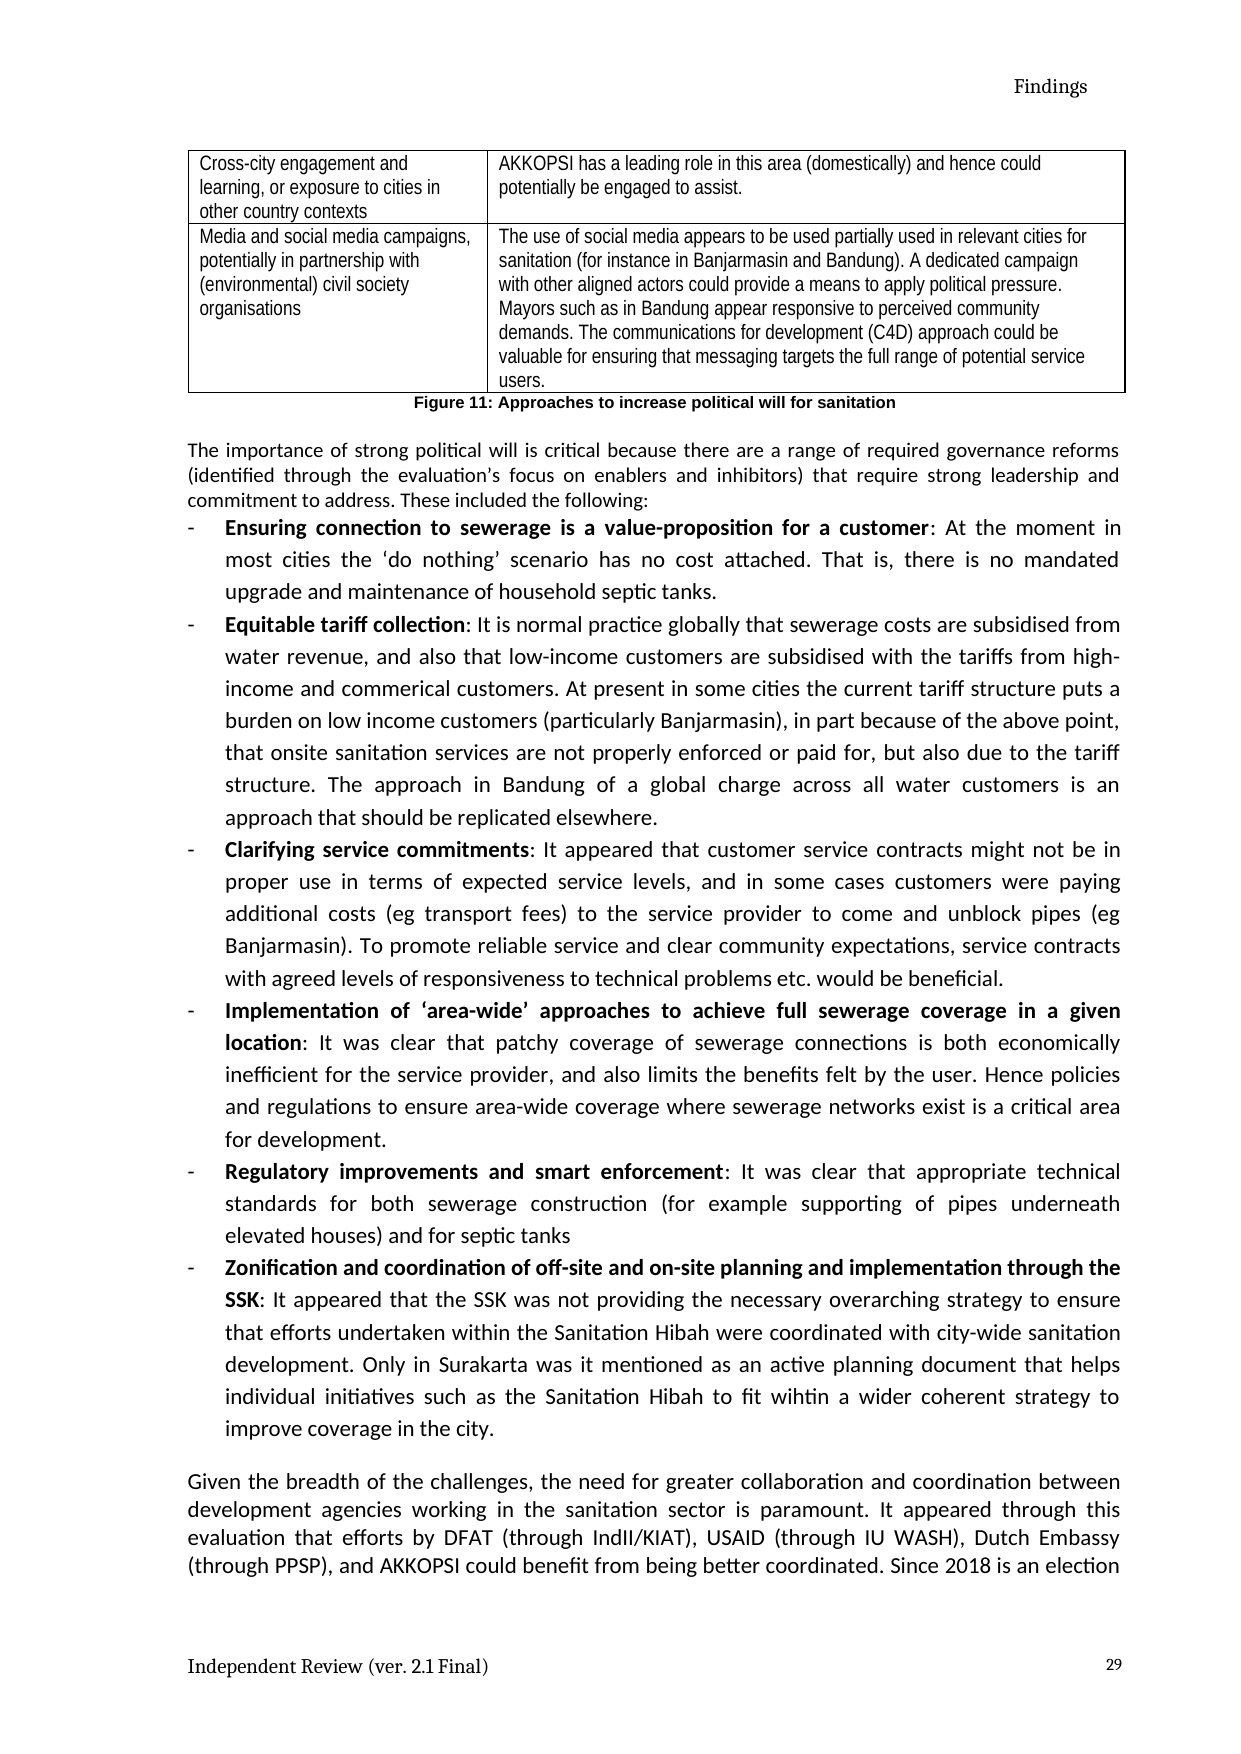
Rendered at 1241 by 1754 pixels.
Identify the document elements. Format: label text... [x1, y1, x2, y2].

text The importance of strong political will is critical because there are a range of required governance reforms (identified through the evaluation’s focus on enablers and inhibitors) that require strong leadership and commitment to address. These included the following: [187, 437, 1122, 513]
list Regulatory improvements and smart enforcement: It was clear that appropriate technical standards for both sewerage construction (for example supporting of pipes underneath elevated houses) and for septic tanks [187, 1157, 1122, 1249]
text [187, 1467, 1122, 1579]
table_cell The use of social media appears to be used partially used in relevant cities for sanitation (for instance in Banjarmasin and Bandung). A dedicated campaign with other aligned actors could provide a means to apply political pressure. Mayors such as in Bandung appear responsive to perceived community demands. The communications for development (C4D) approach could be valuable for ensuring that messaging targets the full range of potential service users. [488, 224, 1124, 392]
list Clarifying service commitments: It appeared that customer service contracts might not be in proper use in terms of expected service levels, and in some cases customers were paying additional costs (eg transport fees) to the service provider to come and unblock pipes (eg Banjarmasin). To promote reliable service and clear community expectations, service contracts with agreed levels of responsiveness to technical problems etc. would be beneficial. [187, 835, 1122, 992]
table_cell Cross-city engagement and learning, or exposure to cities in other country contexts [189, 151, 487, 223]
text Figure 11: Approaches to increase political will for sanitation [187, 393, 1122, 412]
list Zonification and coordination of off-site and on-site planning and implementation through the SSK: It appeared that the SSK was not providing the necessary overarching strategy to ensure that efforts undertaken within the Sanitation Hibah were coordinated with city-wide sanitation development. Only in Surakarta was it mentioned as an active planning document that helps individual initiatives such as the Sanitation Hibah to fit wihtin a wider coherent strategy to improve coverage in the city. [187, 1253, 1122, 1442]
list Ensuring connection to sewerage is a value-proposition for a customer: At the moment in most cities the ‘do nothing’ scenario has no cost attached. That is, there is no mandated upgrade and maintenance of household septic tanks. [187, 513, 1122, 606]
table_cell AKKOPSI has a leading role in this area (domestically) and hence could potentially be engaged to assist. [488, 151, 1124, 223]
list Equitable tariff collection: It is normal practice globally that sewerage costs are subsidised from water revenue, and also that low-income customers are subsidised with the tariffs from high-income and commerical customers. At present in some cities the current tariff structure puts a burden on low income customers (particularly Banjarmasin), in part because of the above point, that onsite sanitation services are not properly enforced or paid for, but also due to the tariff structure. The approach in Bandung of a global charge across all water customers is an approach that should be replicated elsewhere. [187, 610, 1122, 831]
list Implementation of ‘area-wide’ approaches to achieve full sewerage coverage in a given location: It was clear that patchy coverage of sewerage connections is both economically inefficient for the service provider, and also limits the benefits felt by the user. Hence policies and regulations to ensure area-wide coverage where sewerage networks exist is a critical area for development. [187, 996, 1122, 1153]
table_cell Media and social media campaigns, potentially in partnership with (environmental) civil society organisations [189, 224, 487, 392]
